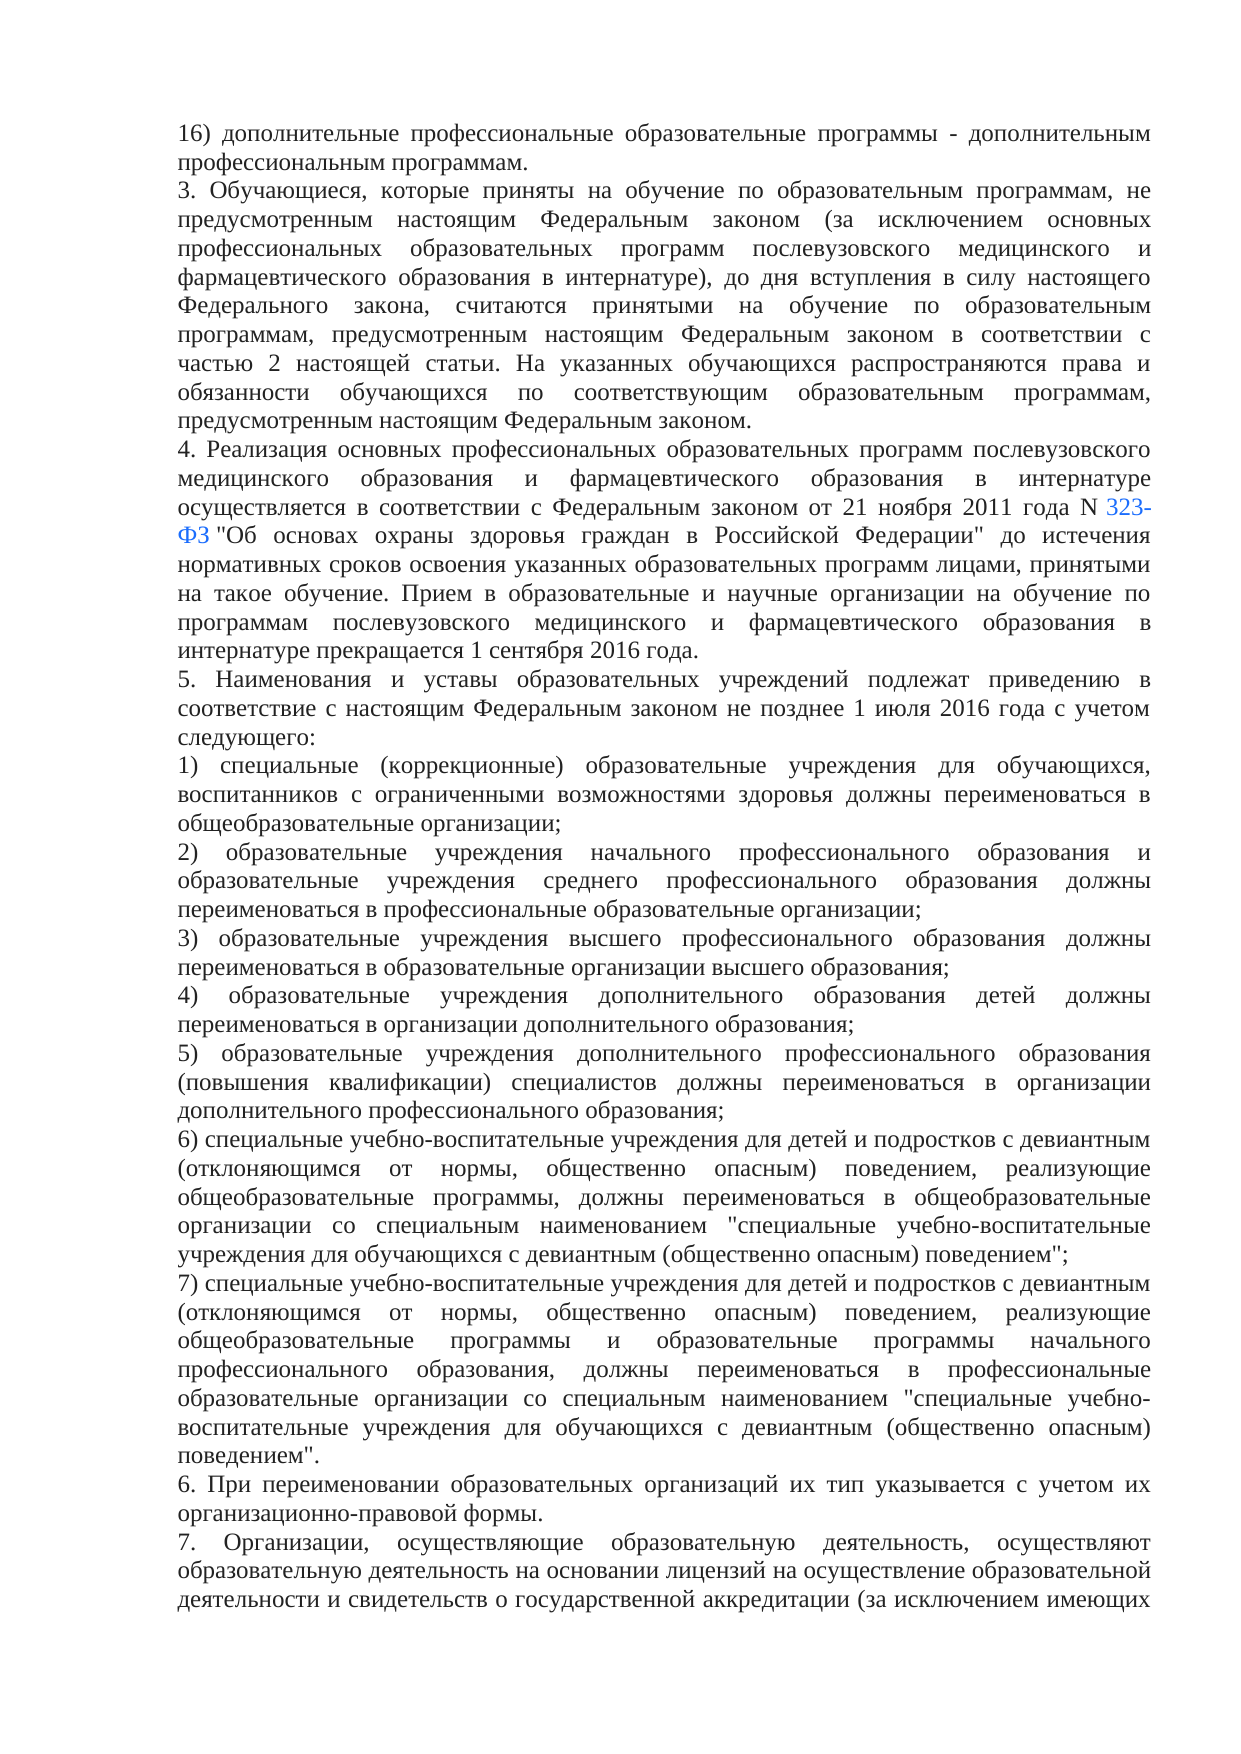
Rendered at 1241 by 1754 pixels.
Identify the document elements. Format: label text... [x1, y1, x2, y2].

text 7) специальные учебно-воспитательные учреждения для детей и подростков с девиантным (отклоняющимся от нормы, общественно опасным) поведением, реализующие общеобразовательные программы и образовательные программы начального профессионального образования, должны переименоваться в профессиональные образовательные организации со специальным наименованием "специальные учебно-воспитательные учреждения для обучающихся с девиантным (общественно опасным) поведением". [177, 1268, 1152, 1469]
text 3. Обучающиеся, которые приняты на обучение по образовательным программам, не предусмотренным настоящим Федеральным законом (за исключением основных профессиональных образовательных программ послевузовского медицинского и фармацевтического образования в интернатуре), до дня вступления в силу настоящего Федерального закона, считаются принятыми на обучение по образовательным программам, предусмотренным настоящим Федеральным законом в соответствии с частью 2 настоящей статьи. На указанных обучающихся распространяются права и обязанности обучающихся по соответствующим образовательным программам, предусмотренным настоящим Федеральным законом. [177, 176, 1152, 434]
text 5. Наименования и уставы образовательных учреждений подлежат приведению в соответствие с настоящим Федеральным законом не позднее 1 июля 2016 года с учетом следующего: [177, 664, 1152, 751]
text 16) дополнительные профессиональные образовательные программы - дополнительным профессиональным программам. [177, 118, 1152, 176]
text 4) образовательные учреждения дополнительного образования детей должны переименоваться в организации дополнительного образования; [177, 981, 1152, 1038]
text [177, 1527, 1152, 1613]
text 3) образовательные учреждения высшего профессионального образования должны переименоваться в образовательные организации высшего образования; [177, 923, 1152, 981]
text 4. Реализация основных профессиональных образовательных программ послевузовского медицинского образования и фармацевтического образования в интернатуре осуществляется в соответствии с Федеральным законом от 21 ноября 2011 года N 323-ФЗ "Об основах охраны здоровья граждан в Российской Федерации" до истечения нормативных сроков освоения указанных образовательных программ лицами, принятыми на такое обучение. Прием в образовательные и научные организации на обучение по программам послевузовского медицинского и фармацевтического образования в интернатуре прекращается 1 сентября 2016 года. [177, 434, 1152, 664]
text 5) образовательные учреждения дополнительного профессионального образования (повышения квалификации) специалистов должны переименоваться в организации дополнительного профессионального образования; [177, 1038, 1152, 1124]
text 6) специальные учебно-воспитательные учреждения для детей и подростков с девиантным (отклоняющимся от нормы, общественно опасным) поведением, реализующие общеобразовательные программы, должны переименоваться в общеобразовательные организации со специальным наименованием "специальные учебно-воспитательные учреждения для обучающихся с девиантным (общественно опасным) поведением"; [177, 1124, 1152, 1268]
text 1) специальные (коррекционные) образовательные учреждения для обучающихся, воспитанников с ограниченными возможностями здоровья должны переименоваться в общеобразовательные организации; [177, 751, 1152, 837]
text 6. При переименовании образовательных организаций их тип указывается с учетом их организационно-правовой формы. [177, 1469, 1152, 1527]
text 2) образовательные учреждения начального профессионального образования и образовательные учреждения среднего профессионального образования должны переименоваться в профессиональные образовательные организации; [177, 837, 1152, 923]
